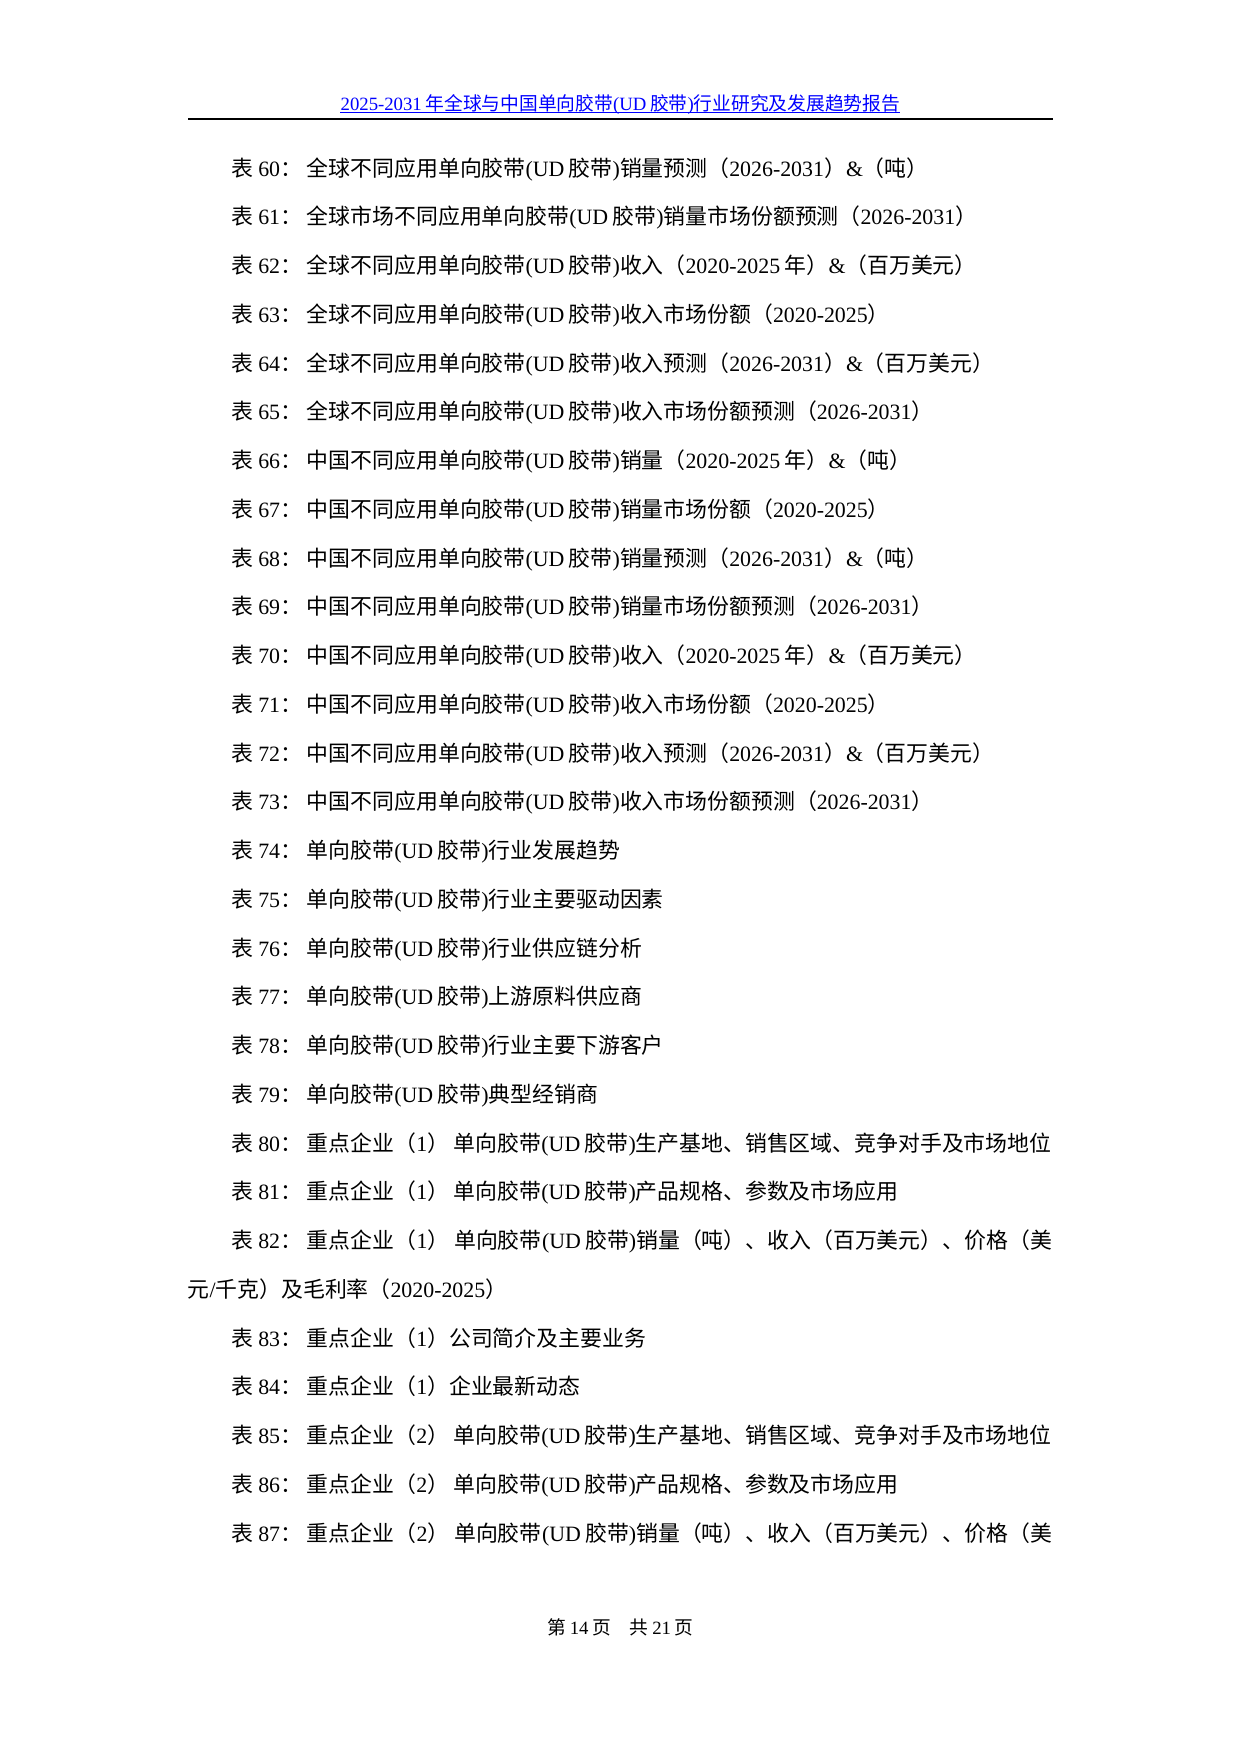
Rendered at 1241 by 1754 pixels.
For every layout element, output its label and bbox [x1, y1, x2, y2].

text [187, 150, 1053, 1548]
